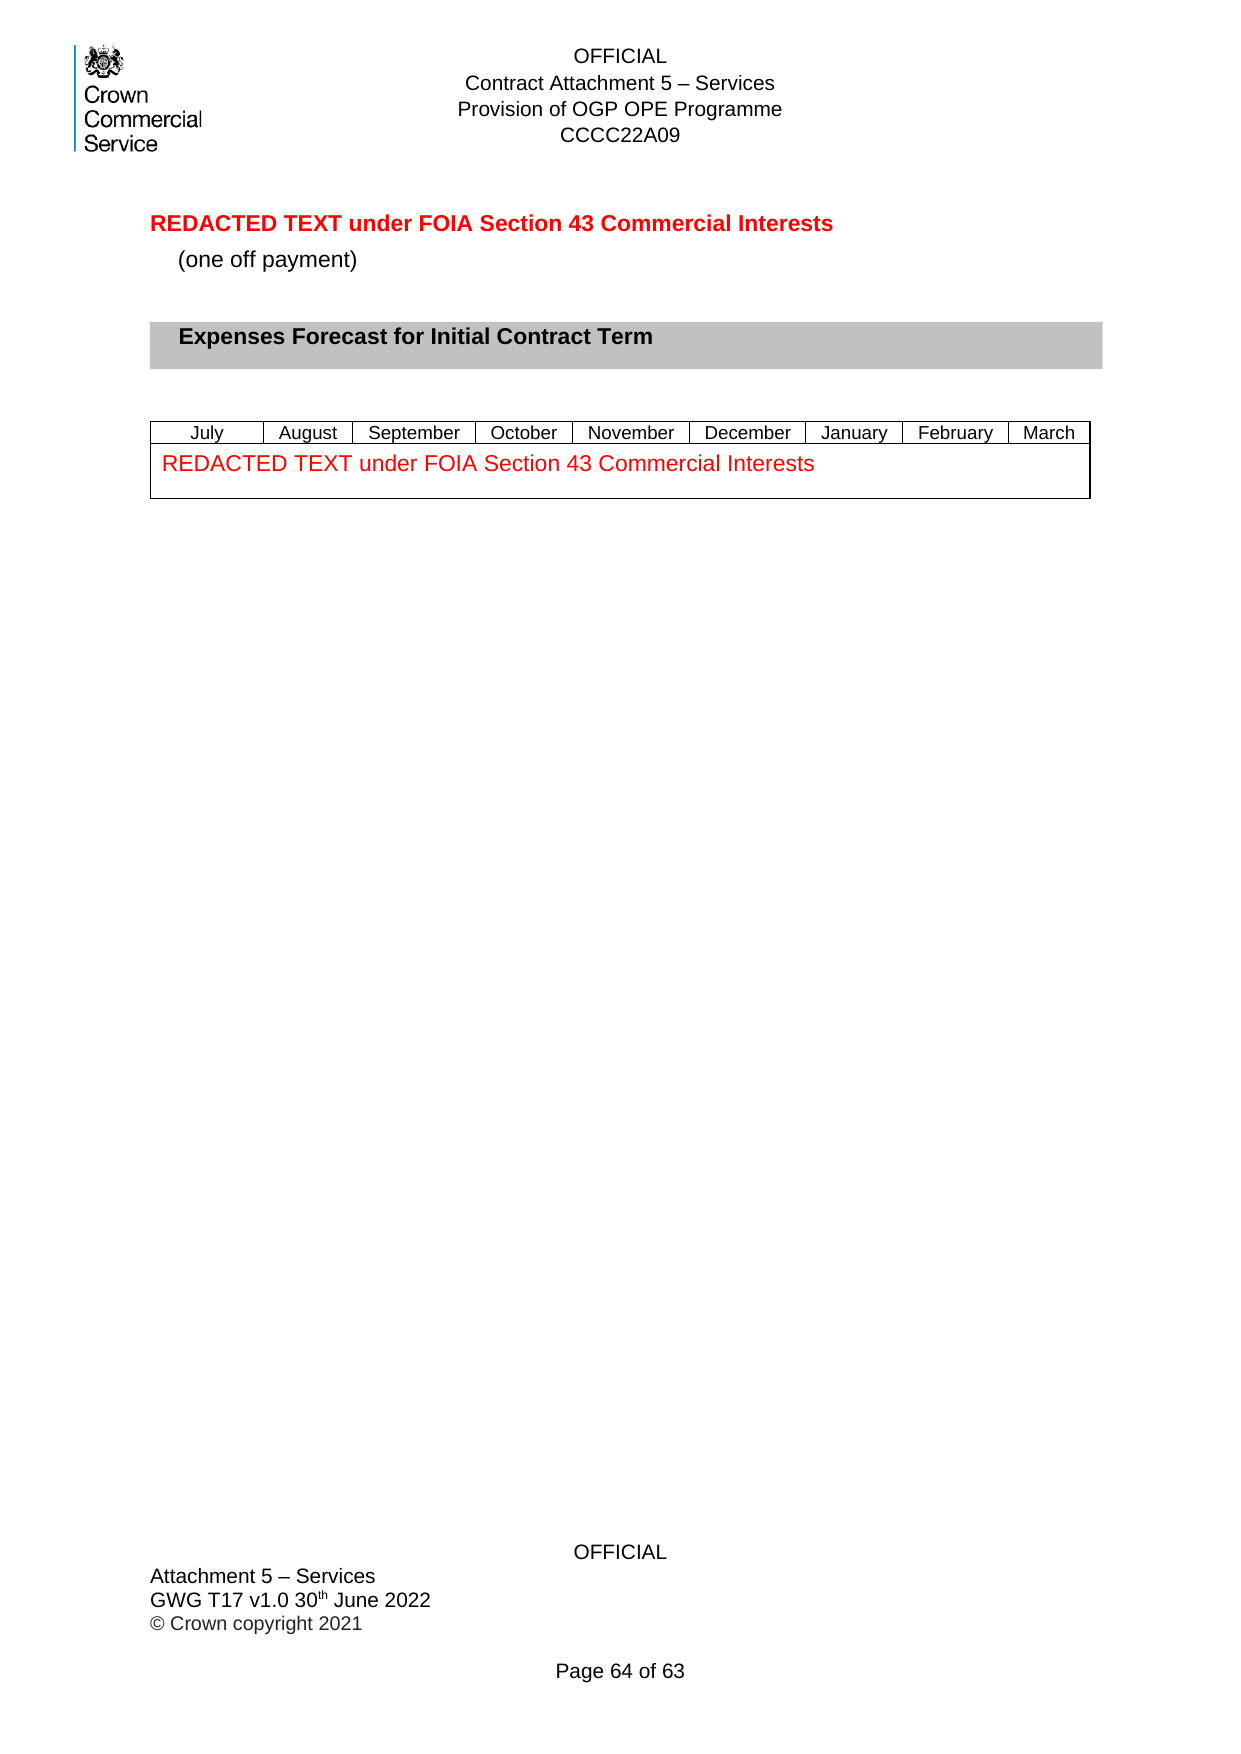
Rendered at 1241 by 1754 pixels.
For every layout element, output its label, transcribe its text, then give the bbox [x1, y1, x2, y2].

text REDACTED TEXT under FOIA Section 43 Commercial Interests [150, 203, 1090, 236]
table_header August [264, 422, 352, 443]
table_header February [903, 422, 1008, 443]
table_header July [151, 422, 263, 443]
table_header January [806, 422, 902, 443]
table_header November [573, 422, 689, 443]
table_header September [353, 422, 475, 443]
picture [73, 44, 202, 152]
table_header March [1009, 422, 1089, 443]
table_header December [690, 422, 805, 443]
text (one off payment) [171, 246, 1090, 272]
table_cell REDACTED TEXT under FOIA Section 43 Commercial Interests [151, 444, 1089, 498]
table_header October [476, 422, 572, 443]
